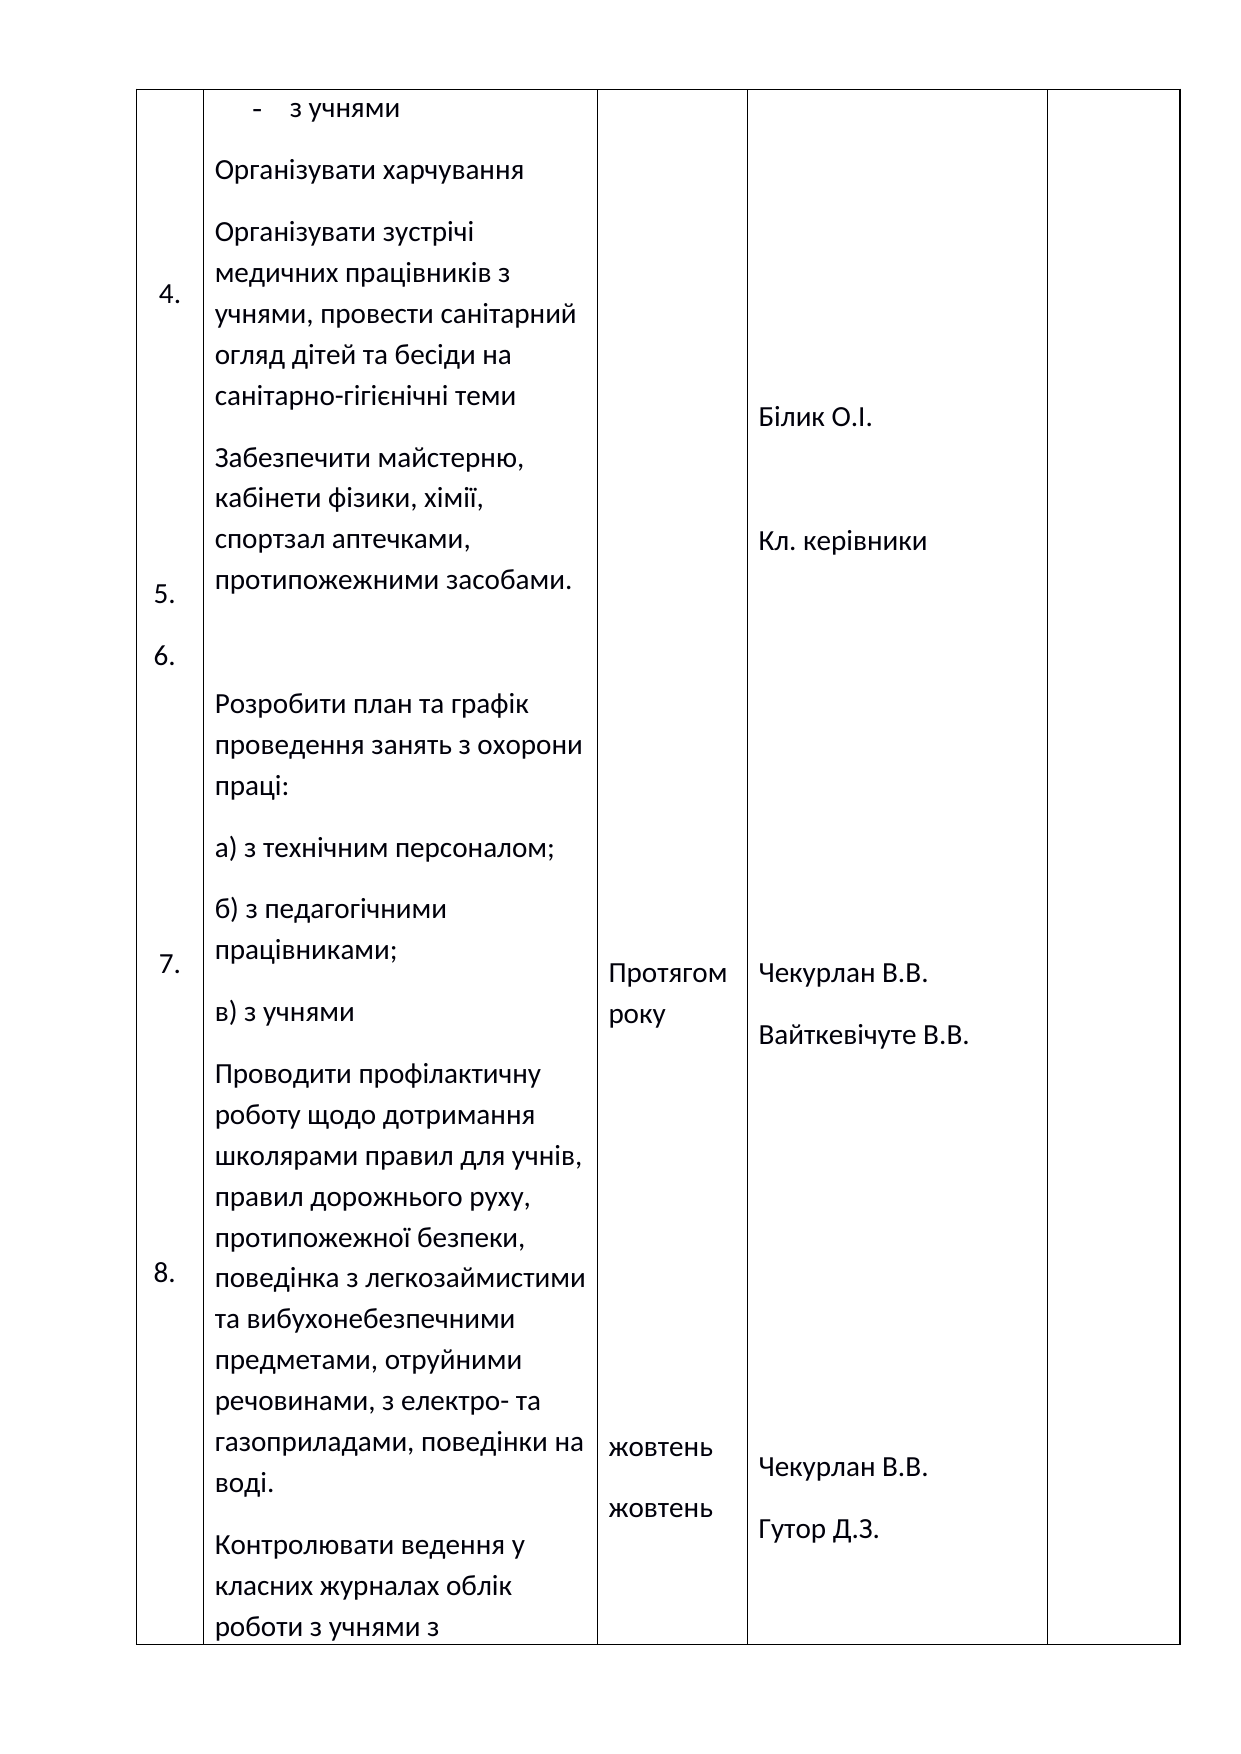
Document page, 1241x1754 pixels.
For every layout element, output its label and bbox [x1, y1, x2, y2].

table_cell [137, 90, 203, 1643]
table_cell [748, 90, 1047, 1643]
table_cell [598, 90, 747, 1643]
table_cell [1048, 90, 1179, 1643]
table_cell [204, 90, 597, 1643]
